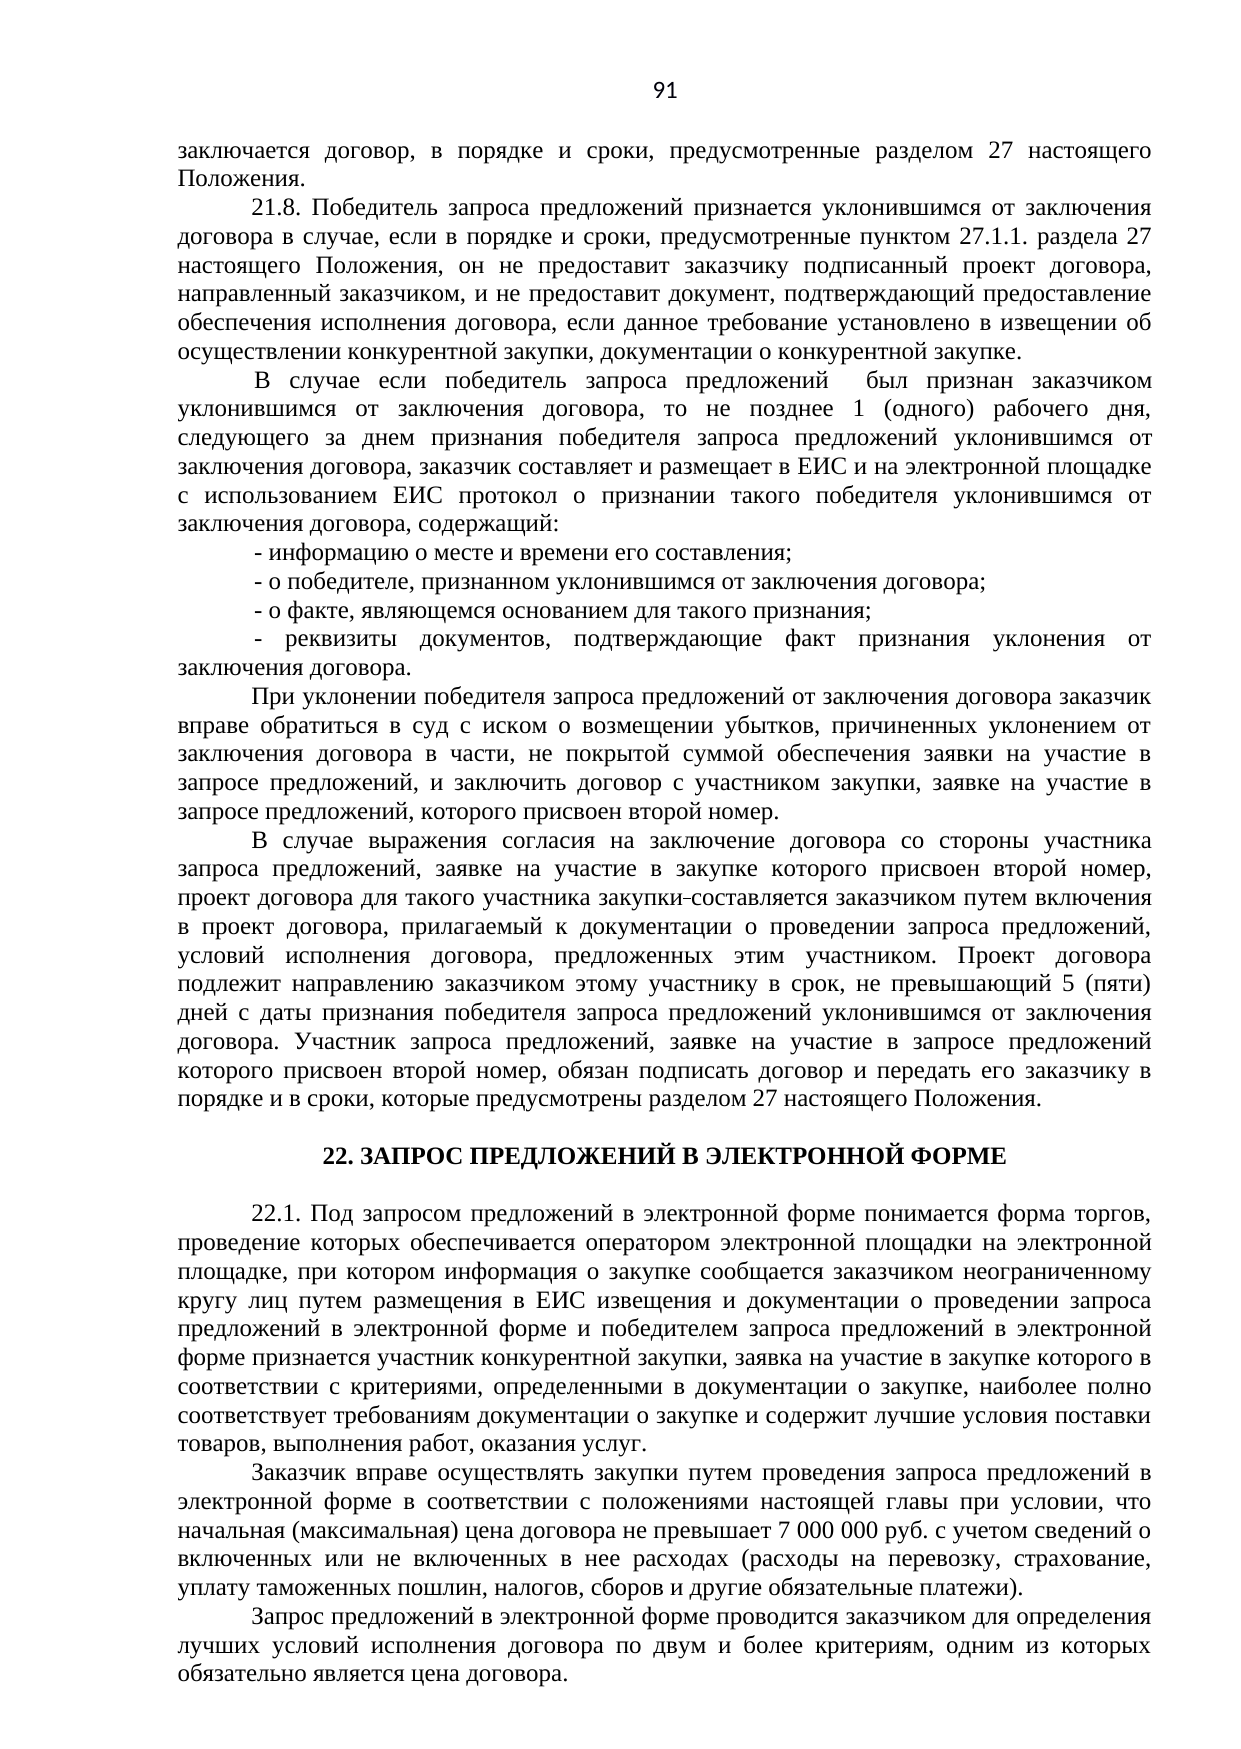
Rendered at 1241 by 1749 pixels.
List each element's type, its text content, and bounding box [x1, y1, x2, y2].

text 21.8. Победитель запроса предложений признается уклонившимся от заключения договора в случае, если в порядке и сроки, предусмотренные пунктом 27.1.1. раздела 27 настоящего Положения, он не предоставит заказчику подписанный проект договора, направленный заказчиком, и не предоставит документ, подтверждающий предоставление обеспечения исполнения договора, если данное требование установлено в извещении об осуществлении конкурентной закупки, документации о конкурентной закупке. [177, 192, 1152, 365]
text В случае если победитель запроса предложений был признан заказчиком уклонившимся от заключения договора, то не позднее 1 (одного) рабочего дня, следующего за днем признания победителя запроса предложений уклонившимся от заключения договора, заказчик составляет и размещает в ЕИС и на электронной площадке с использованием ЕИС протокол о признании такого победителя уклонившимся от заключения договора, содержащий: [177, 365, 1152, 537]
text В случае выражения согласия на заключение договора со стороны участника запроса предложений, заявке на участие в закупке которого присвоен второй номер, проект договора для такого участника закупки составляется заказчиком путем включения в проект договора, прилагаемый к документации о проведении запроса предложений, условий исполнения договора, предложенных этим участником. Проект договора подлежит направлению заказчиком этому участнику в срок, не превышающий 5 (пяти) дней с даты признания победителя запроса предложений уклонившимся от заключения договора. Участник запроса предложений, заявке на участие в запросе предложений которого присвоен второй номер, обязан подписать договор и передать его заказчику в порядке и в сроки, которые предусмотрены разделом 27 настоящего Положения. [177, 825, 1152, 1112]
text Заказчик вправе осуществлять закупки путем проведения запроса предложений в электронной форме в соответствии с положениями настоящей главы при условии, что начальная (максимальная) цена договора не превышает 7 000 000 руб. с учетом сведений о включенных или не включенных в нее расходах (расходы на перевозку, страхование, уплату таможенных пошлин, налогов, сборов и другие обязательные платежи). [177, 1457, 1152, 1601]
text 22. ЗАПРОС ПРЕДЛОЖЕНИЙ В ЭЛЕКТРОННОЙ ФОРМЕ [177, 1141, 1152, 1170]
text 22.1. Под запросом предложений в электронной форме понимается форма торгов, проведение которых обеспечивается оператором электронной площадки на электронной площадке, при котором информация о закупке сообщается заказчиком неограниченному кругу лиц путем размещения в ЕИС извещения и документации о проведении запроса предложений в электронной форме и победителем запроса предложений в электронной форме признается участник конкурентной закупки, заявка на участие в закупке которого в соответствии с критериями, определенными в документации о закупке, наиболее полно соответствует требованиям документации о закупке и содержит лучшие условия поставки товаров, выполнения работ, оказания услуг. [177, 1198, 1152, 1457]
text При уклонении победителя запроса предложений от заключения договора заказчик вправе обратиться в суд с иском о возмещении убытков, причиненных уклонением от заключения договора в части, не покрытой суммой обеспечения заявки на участие в запросе предложений, и заключить договор с участником закупки, заявке на участие в запросе предложений, которого присвоен второй номер. [177, 681, 1152, 825]
text - информацию о месте и времени его составления; [177, 537, 1152, 566]
text Запрос предложений в электронной форме проводится заказчиком для определения лучших условий исполнения договора по двум и более критериям, одним из которых обязательно является цена договора. [177, 1601, 1152, 1687]
text - о факте, являющемся основанием для такого признания; [177, 595, 1152, 623]
text - реквизиты документов, подтверждающие факт признания уклонения от заключения договора. [177, 623, 1152, 681]
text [177, 135, 1152, 192]
text - о победителе, признанном уклонившимся от заключения договора; [177, 566, 1152, 595]
